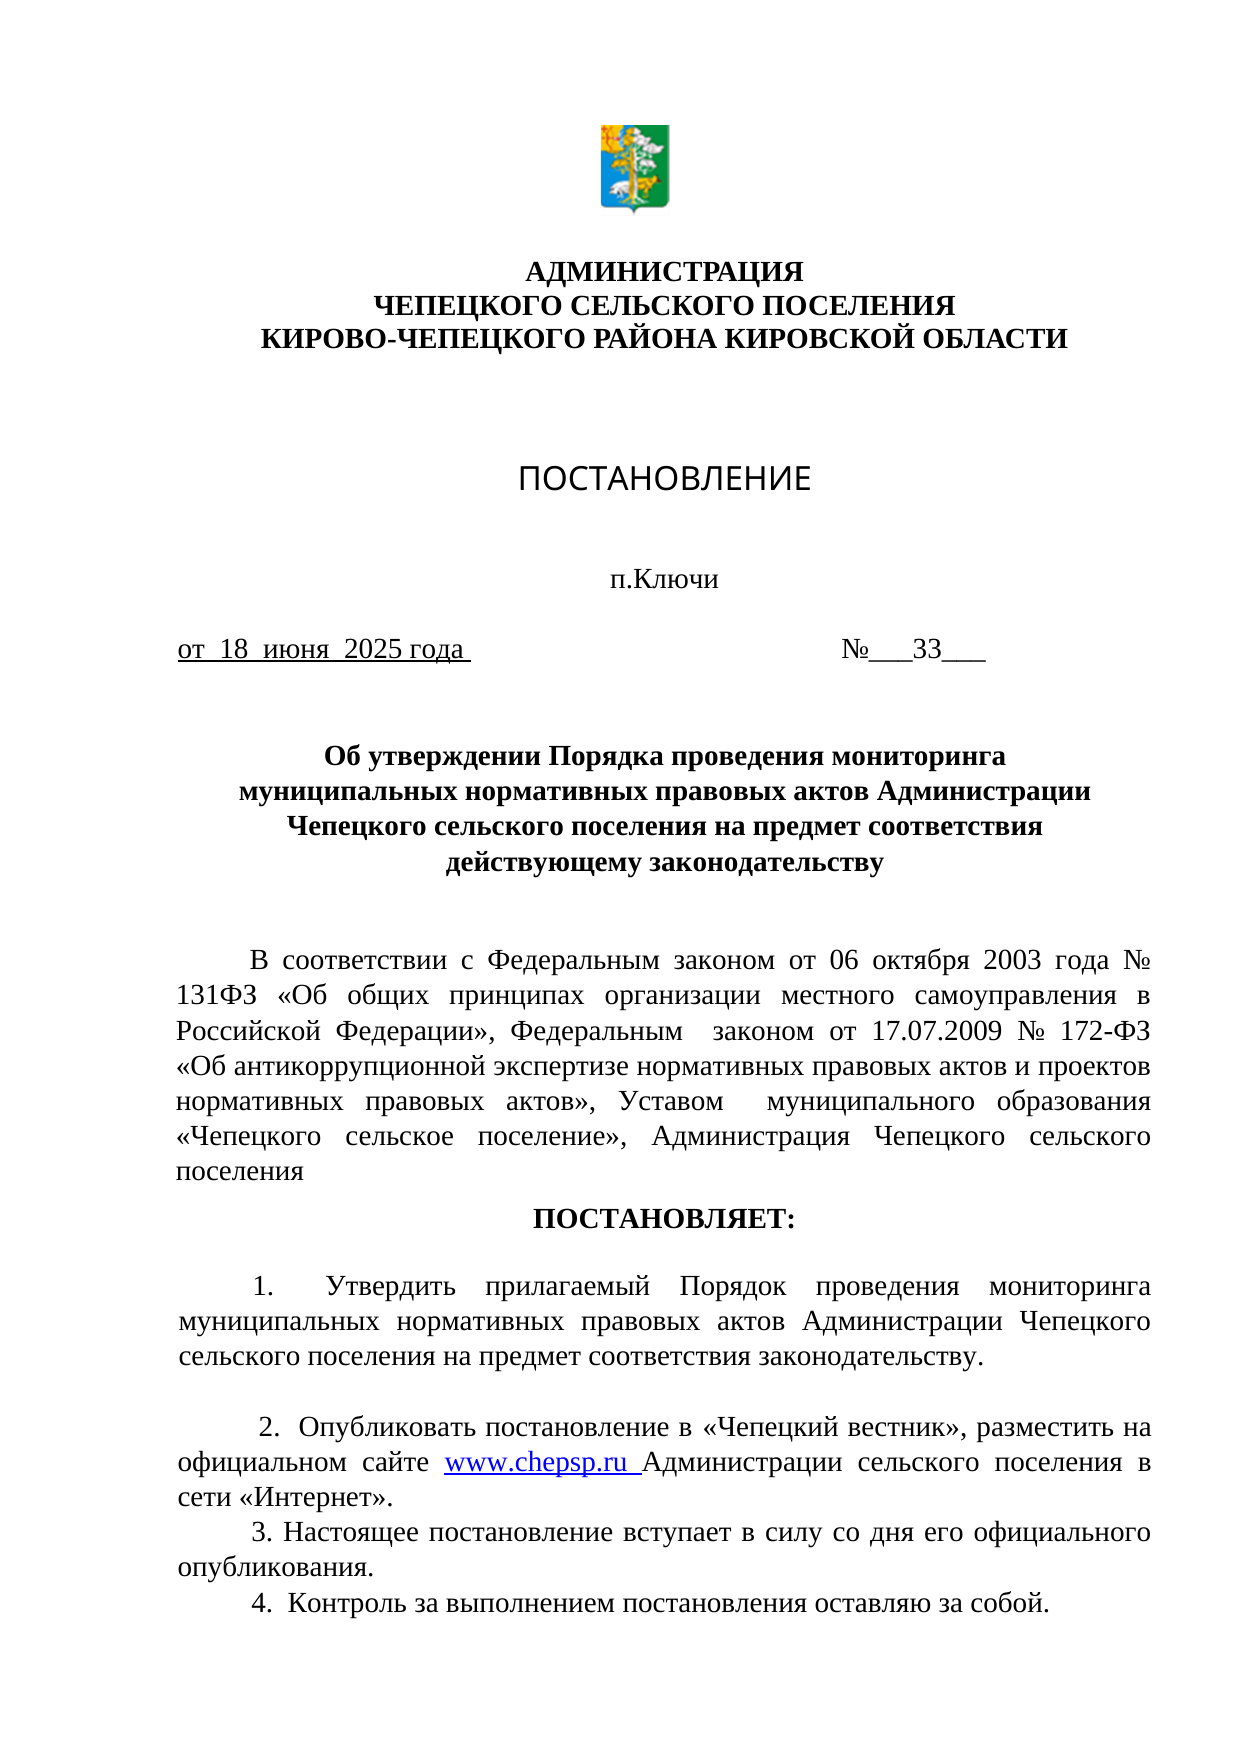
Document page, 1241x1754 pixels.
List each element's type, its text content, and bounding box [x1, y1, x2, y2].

text от 18 июня 2025 года №___33___ [177, 631, 1152, 665]
text АДМИНИСТРАЦИЯ [177, 254, 1152, 288]
text п.Ключи [177, 561, 1152, 594]
text КИРОВО-ЧЕПЕЦКОГО РАЙОНА КИРОВСКОЙ ОБЛАСТИ [177, 321, 1152, 355]
text ПОСТАНОВЛЯЕТ: [177, 1201, 1152, 1234]
text ЧЕПЕЦКОГО СЕЛЬСКОГО ПОСЕЛЕНИЯ [177, 288, 1152, 321]
picture [600, 125, 671, 217]
list Утвердить прилагаемый Порядок проведения мониторинга муниципальных нормативных правовых актов Администрации Чепецкого сельского поселения на предмет соответствия законодательству. [178, 1268, 1152, 1372]
text Об утверждении Порядка проведения мониторинга муниципальных нормативных правовых актов Администрации Чепецкого сельского поселения на предмет соответствия действующему законодательству [211, 738, 1119, 877]
text 4. Контроль за выполнением постановления оставляю за собой. [177, 1585, 1152, 1618]
text 2. Опубликовать постановление в «Чепецкий вестник», разместить на официальном сайте www.chepsp.ru Администрации сельского поселения в сети «Интернет». [177, 1409, 1152, 1513]
subtitle ПОСТАНОВЛЕНИЕ [177, 455, 1152, 500]
text В соответствии с Федеральным законом от 06 октября 2003 года № 131ФЗ «Об общих принципах организации местного самоуправления в Российской Федерации», Федеральным законом от 17.07.2009 № 172-ФЗ «Об антикоррупционной экспертизе нормативных правовых актов и проектов нормативных правовых актов», Уставом муниципального образования «Чепецкого сельское поселение», Администрация Чепецкого сельского поселения [176, 942, 1152, 1187]
text 3. Настоящее постановление вступает в силу со дня его официального опубликования. [177, 1514, 1152, 1583]
